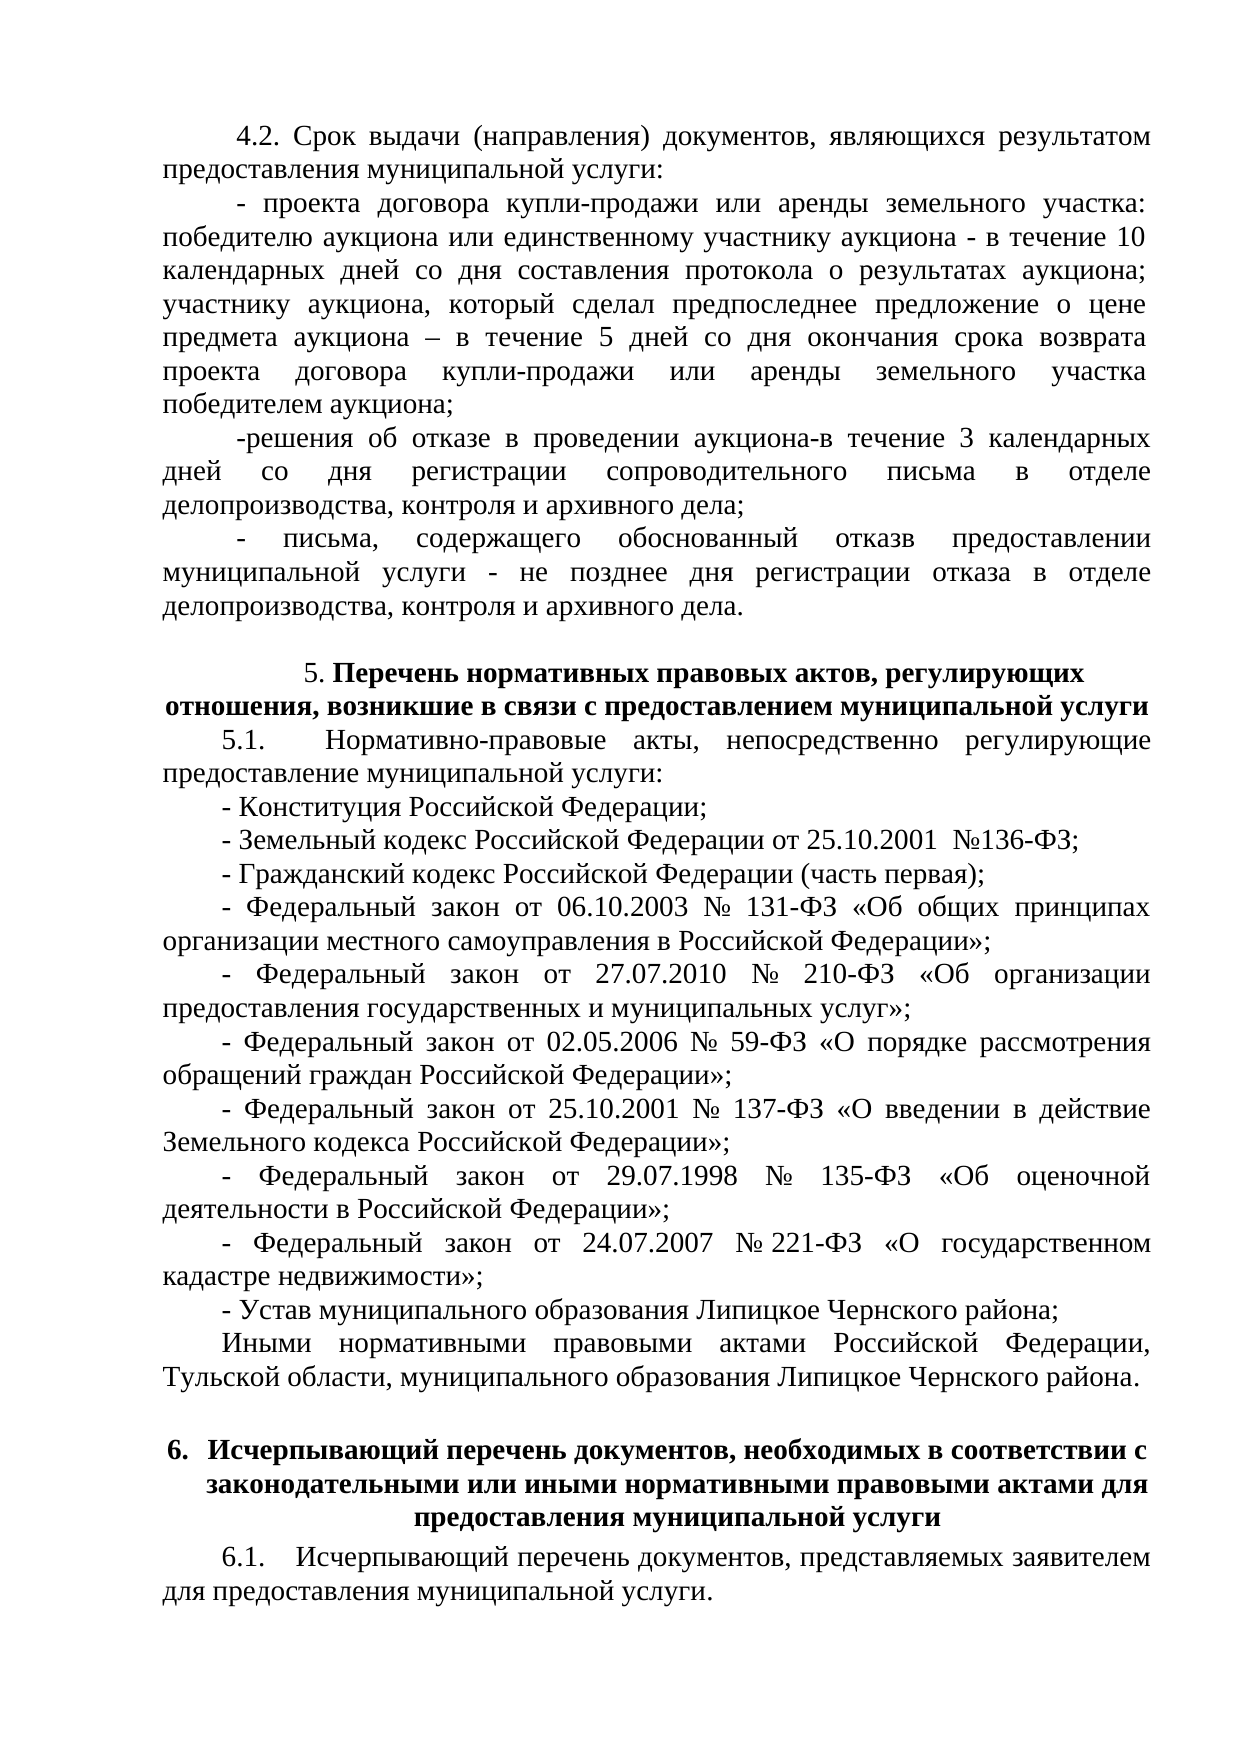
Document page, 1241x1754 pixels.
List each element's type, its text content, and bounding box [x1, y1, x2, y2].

text - Федеральный закон от 02.05.2006 № 59-ФЗ «О порядке рассмотрения обращений граждан Российской Федерации»; [162, 1024, 1152, 1091]
list Исчерпывающий перечень документов, необходимых в соответствии с законодательными или иными нормативными правовыми актами для предоставления муниципальной услуги [162, 1432, 1152, 1533]
text Иными нормативными правовыми актами Российской Федерации, Тульской области, муниципального образования Липицкое Чернского района. [162, 1326, 1152, 1393]
text - письма, содержащего обоснованный отказв предоставлении муниципальной услуги - не позднее дня регистрации отказа в отделе делопроизводства, контроля и архивного дела. [162, 521, 1152, 621]
list -решения об отказе в проведении аукциона-в течение 3 календарных дней со дня регистрации сопроводительного письма в отделе делопроизводства, контроля и архивного дела; [162, 420, 1152, 521]
subtitle - Федеральный закон от 24.07.2007 № 221-ФЗ «О государственном кадастре недвижимости»; [162, 1225, 1152, 1292]
text 5. Перечень нормативных правовых актов, регулирующих отношения, возникшие в связи с предоставлением муниципальной услуги [162, 655, 1152, 722]
list Исчерпывающий перечень документов, представляемых заявителем для предоставления муниципальной услуги. [162, 1539, 1152, 1606]
text - проекта договора купли-продажи или аренды земельного участка: победителю аукциона или единственному участнику аукциона - в течение 10 календарных дней со дня составления протокола о результатах аукциона; участнику аукциона, который сделал предпоследнее предложение о цене предмета аукциона – в течение 5 дней со дня окончания срока возврата проекта договора купли-продажи или аренды земельного участка победителем аукциона; [162, 185, 1147, 420]
text - Гражданский кодекс Российской Федерации (часть первая); [162, 856, 1152, 889]
text - Конституция Российской Федерации; [162, 789, 1152, 822]
text - Федеральный закон от 29.07.1998 № 135-ФЗ «Об оценочной деятельности в Российской Федерации»; [162, 1158, 1152, 1225]
text - Федеральный закон от 25.10.2001 № 137-ФЗ «О введении в действие Земельного кодекса Российской Федерации»; [162, 1091, 1152, 1158]
text - Земельный кодекс Российской Федерации от 25.10.2001 №136-ФЗ; [162, 822, 1152, 856]
text - Федеральный закон от 27.07.2010 № 210-ФЗ «Об организации предоставления государственных и муниципальных услуг»; [162, 957, 1152, 1024]
text - Федеральный закон от 06.10.2003 № 131-ФЗ «Об общих принципах организации местного самоуправления в Российской Федерации»; [162, 889, 1152, 957]
text 4.2. Срок выдачи (направления) документов, являющихся результатом предоставления муниципальной услуги: [162, 118, 1152, 185]
text - Устав муниципального образования Липицкое Чернского района; [162, 1292, 1152, 1326]
list Нормативно-правовые акты, непосредственно регулирующие предоставление муниципальной услуги: [162, 722, 1152, 789]
